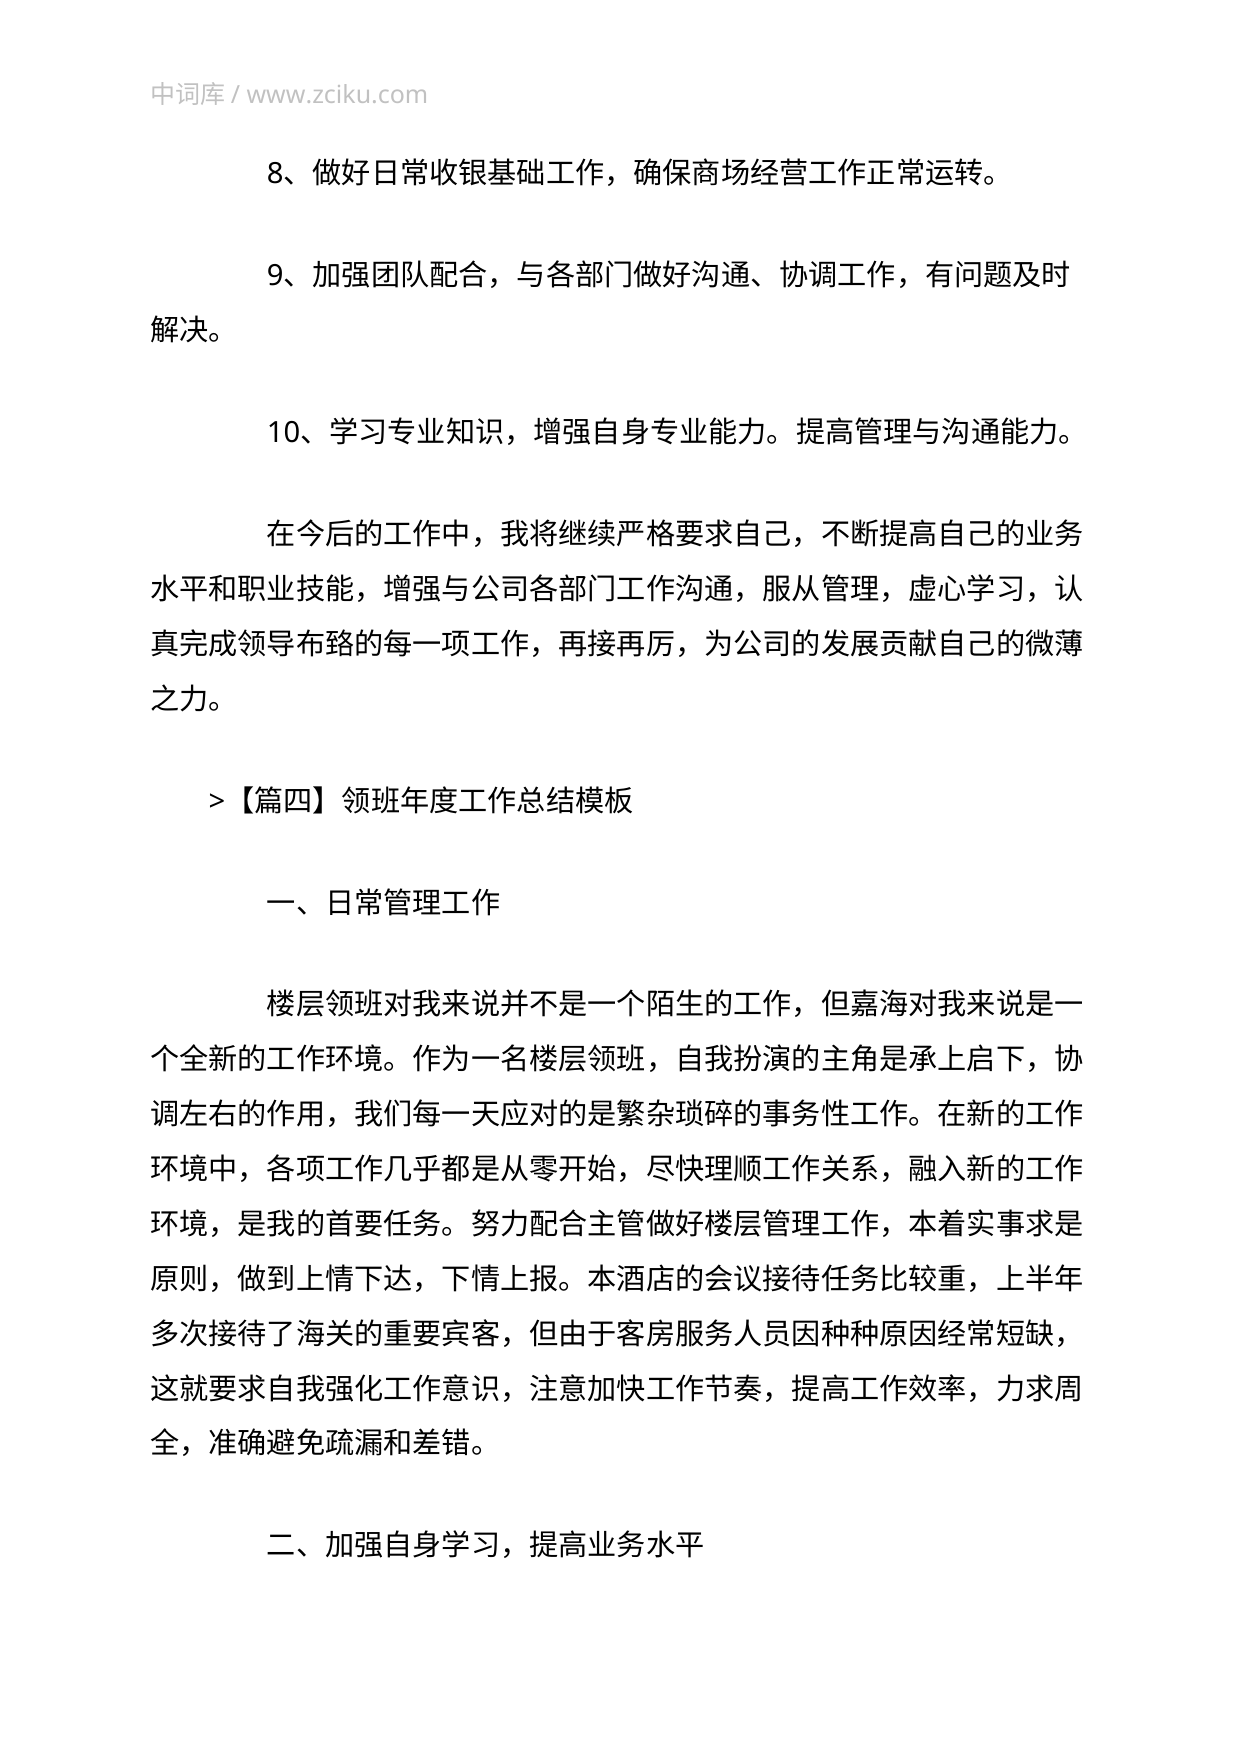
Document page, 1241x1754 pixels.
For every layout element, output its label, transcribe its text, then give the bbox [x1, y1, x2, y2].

text 9、加强团队配合，与各部门做好沟通、协调工作，有问题及时解决。 [150, 252, 1090, 349]
text 10、学习专业知识，增强自身专业能力。提高管理与沟通能力。 [150, 409, 1090, 451]
text 一、日常管理工作 [150, 879, 1090, 921]
text 楼层领班对我来说并不是一个陌生的工作，但嘉海对我来说是一个全新的工作环境。作为一名楼层领班，自我扮演的主角是承上启下，协调左右的作用，我们每一天应对的是繁杂琐碎的事务性工作。在新的工作环境中，各项工作几乎都是从零开始，尽快理顺工作关系，融入新的工作环境，是我的首要任务。努力配合主管做好楼层管理工作，本着实事求是原则，做到上情下达，下情上报。本酒店的会议接待任务比较重，上半年多次接待了海关的重要宾客，但由于客房服务人员因种种原因经常短缺，这就要求自我强化工作意识，注意加快工作节奏，提高工作效率，力求周全，准确避免疏漏和差错。 [150, 981, 1090, 1462]
text 8、做好日常收银基础工作，确保商场经营工作正常运转。 [150, 150, 1090, 192]
text >【篇四】领班年度工作总结模板 [150, 777, 1090, 819]
text 二、加强自身学习，提高业务水平 [150, 1522, 1090, 1564]
text 在今后的工作中，我将继续严格要求自己，不断提高自己的业务水平和职业技能，增强与公司各部门工作沟通，服从管理，虚心学习，认真完成领导布臵的每一项工作，再接再厉，为公司的发展贡献自己的微薄之力。 [150, 511, 1090, 718]
